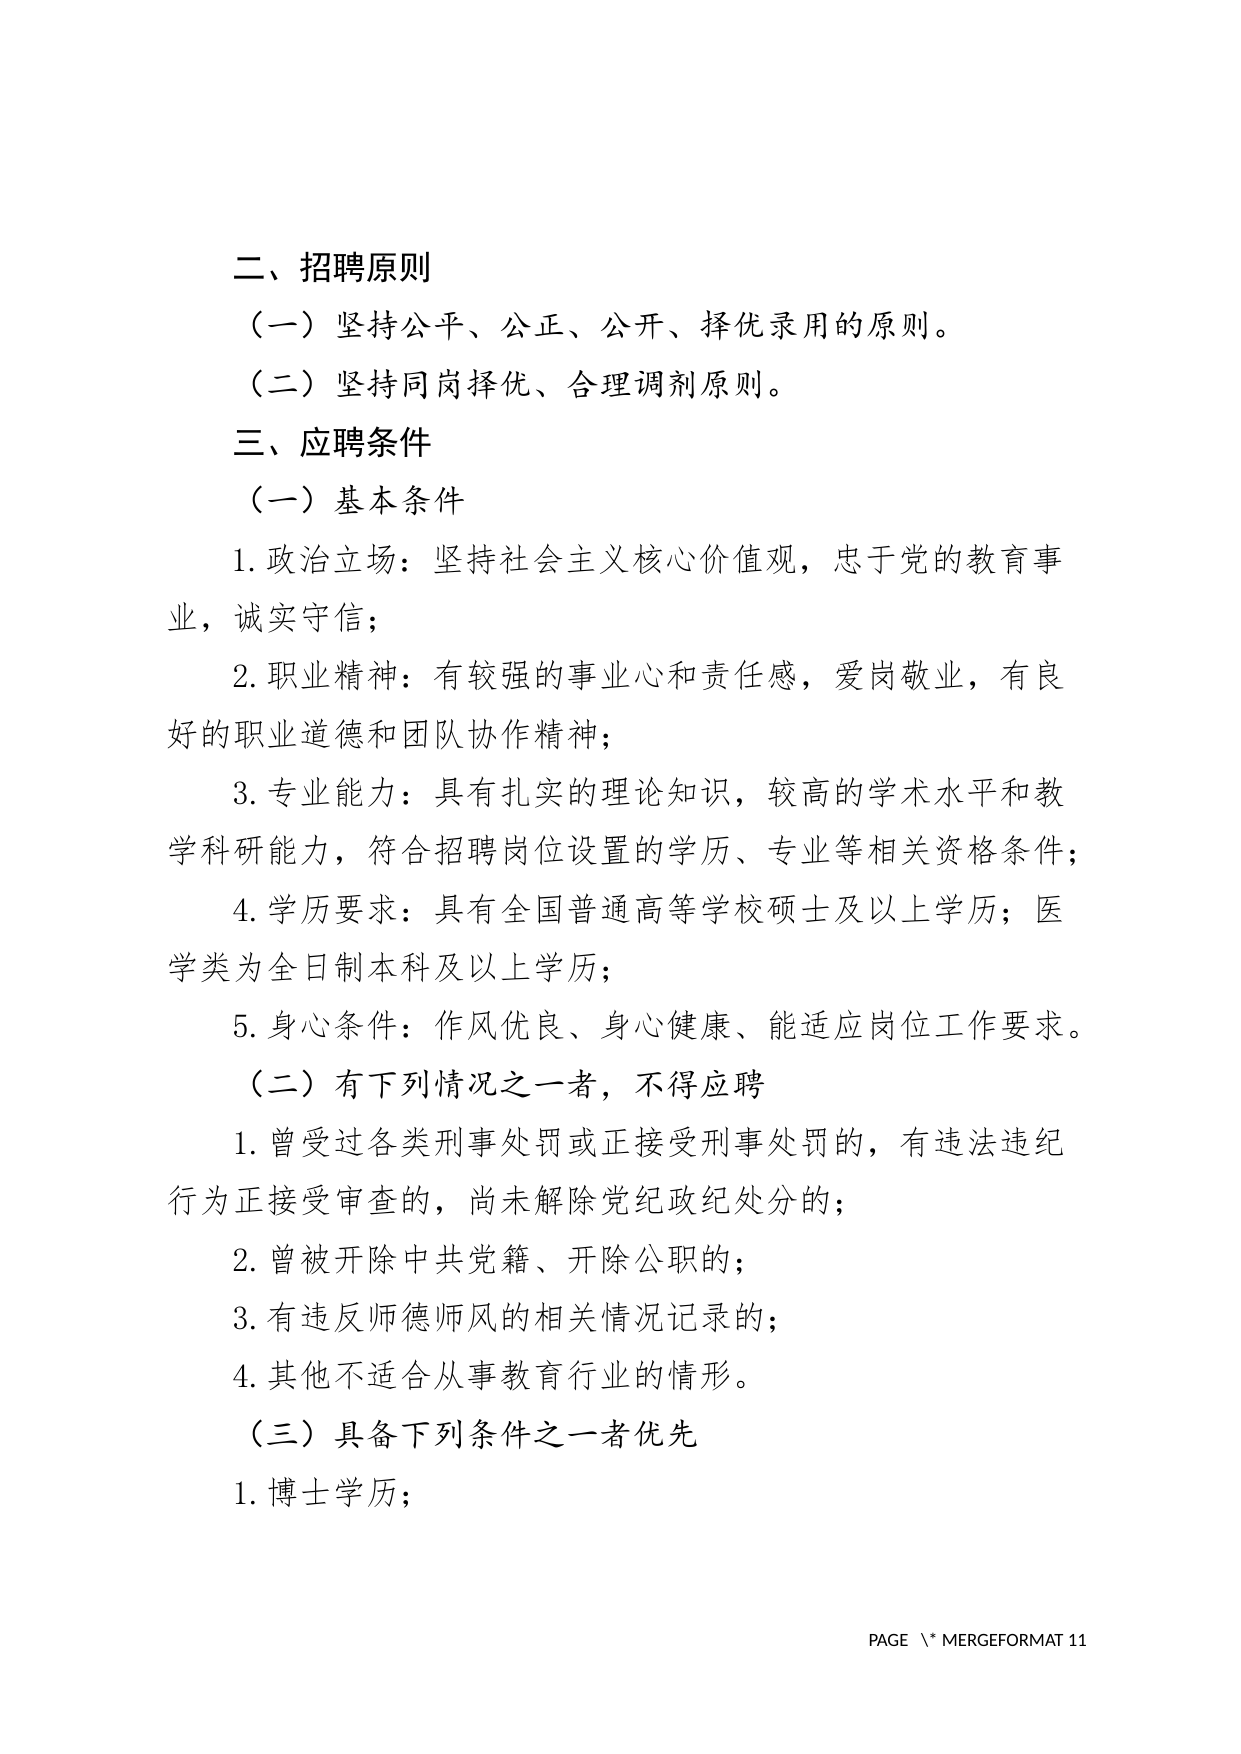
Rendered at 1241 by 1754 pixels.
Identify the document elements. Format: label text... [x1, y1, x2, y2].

text 1.政治立场：坚持社会主义核心价值观，忠于党的教育事业，诚实守信； [165, 524, 1087, 641]
text 三、应聘条件 [165, 408, 1087, 466]
text 4.其他不适合从事教育行业的情形。 [165, 1341, 1087, 1399]
text （二）有下列情况之一者，不得应聘 [165, 1049, 1087, 1108]
text 3.专业能力：具有扎实的理论知识，较高的学术水平和教学科研能力，符合招聘岗位设置的学历、专业等相关资格条件； [165, 758, 1087, 874]
text （二）坚持同岗择优、合理调剂原则。 [165, 349, 1087, 408]
text 2.曾被开除中共党籍、开除公职的； [165, 1224, 1087, 1283]
text 3.有违反师德师风的相关情况记录的； [165, 1283, 1087, 1341]
text 二、招聘原则 [165, 233, 1087, 291]
text （三）具备下列条件之一者优先 [165, 1399, 1087, 1458]
text 4.学历要求：具有全国普通高等学校硕士及以上学历；医学类为全日制本科及以上学历； [165, 874, 1087, 991]
text （一）坚持公平、公正、公开、择优录用的原则。 [165, 291, 1087, 349]
text （一）基本条件 [165, 466, 1087, 524]
text 5.身心条件：作风优良、身心健康、能适应岗位工作要求。 [165, 991, 1087, 1049]
text 1.博士学历； [165, 1458, 1087, 1516]
text 1.曾受过各类刑事处罚或正接受刑事处罚的，有违法违纪行为正接受审查的，尚未解除党纪政纪处分的； [165, 1108, 1087, 1224]
text 2.职业精神：有较强的事业心和责任感，爱岗敬业，有良好的职业道德和团队协作精神； [165, 641, 1087, 758]
